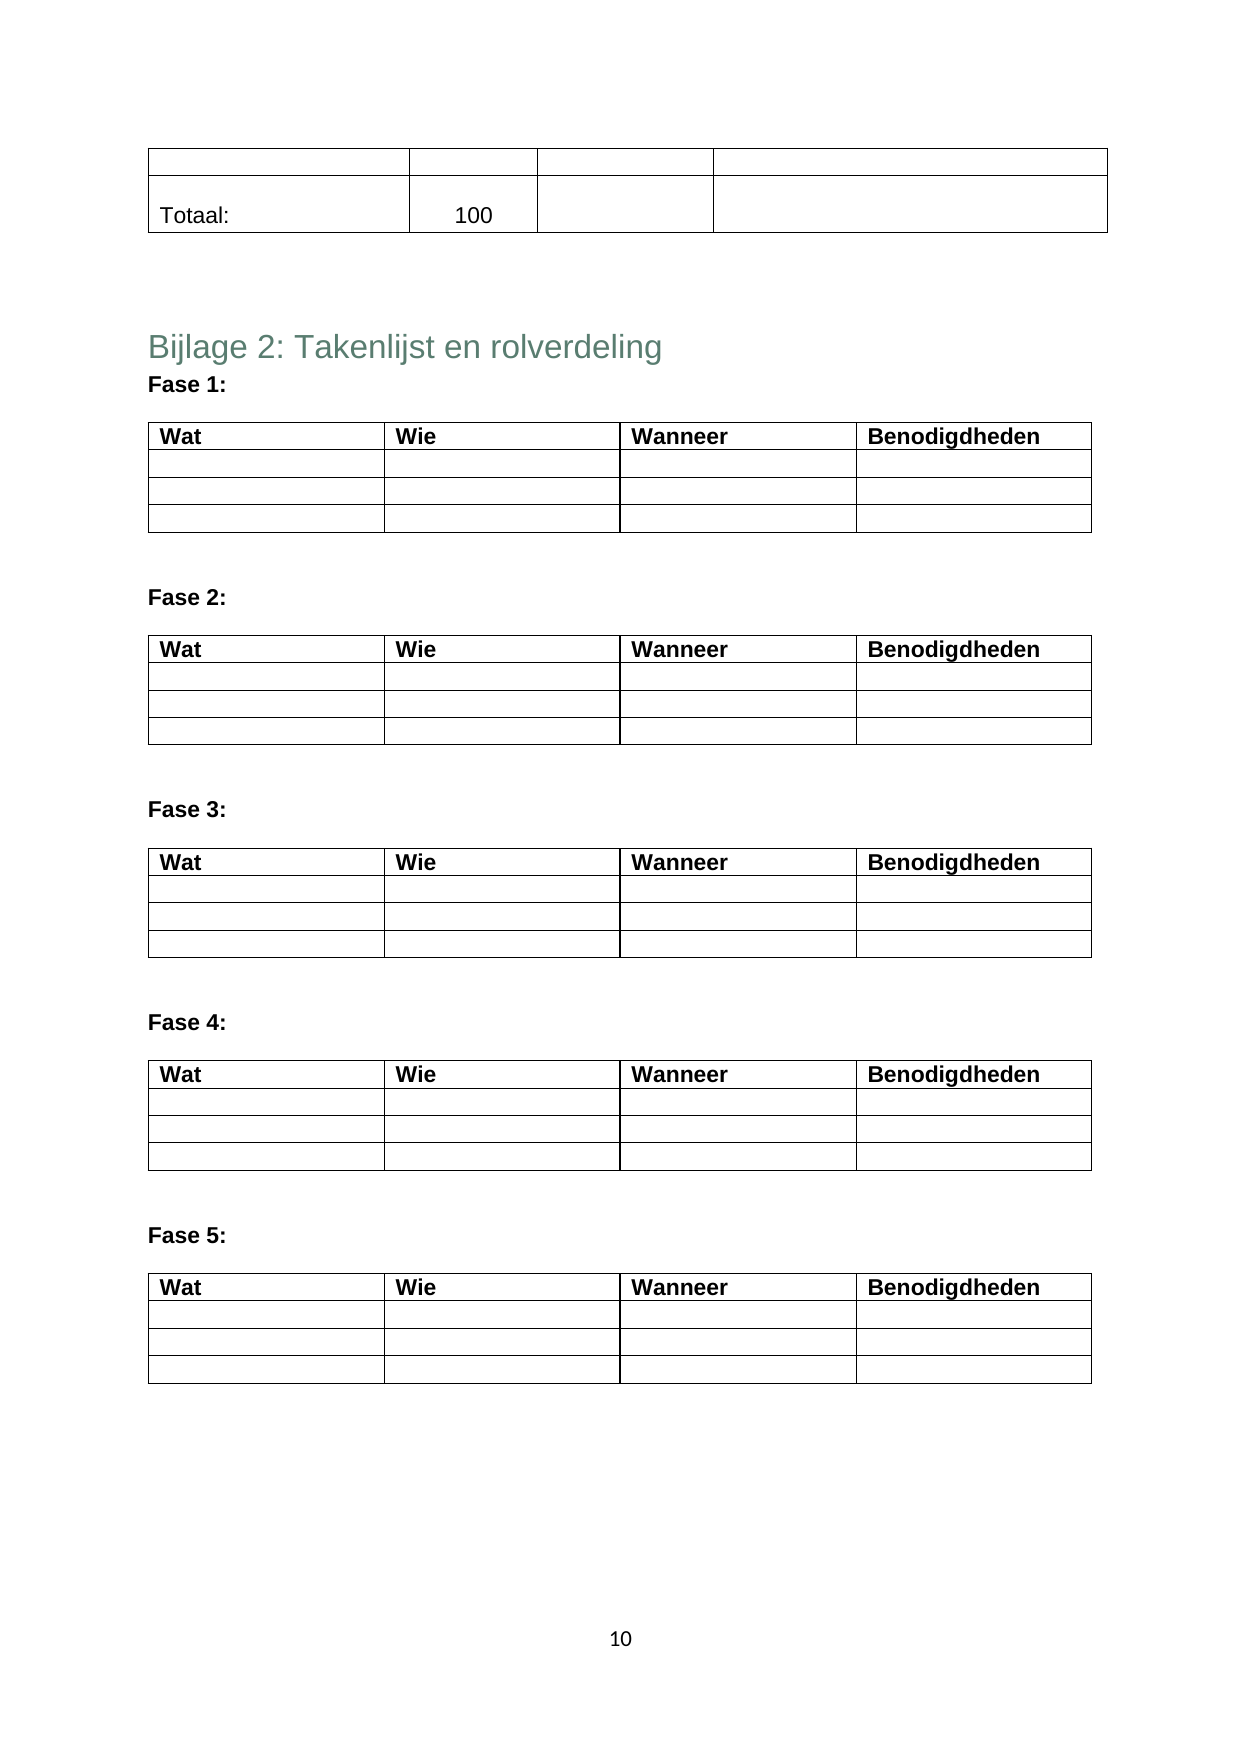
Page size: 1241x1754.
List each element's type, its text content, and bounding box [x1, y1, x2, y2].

table_cell [857, 450, 1091, 477]
table_cell [385, 1329, 619, 1355]
table_cell [714, 176, 1107, 232]
text Fase 1: [148, 371, 1093, 397]
table_cell [857, 1143, 1091, 1170]
table_cell [149, 718, 384, 744]
table_cell [385, 931, 619, 957]
text Fase 4: [148, 1009, 1093, 1035]
table_cell [149, 1143, 384, 1170]
table_cell [538, 149, 713, 175]
table_cell [385, 1116, 619, 1142]
table_cell [149, 450, 384, 477]
table_cell [385, 505, 619, 532]
table_cell [538, 176, 713, 232]
table_cell [385, 663, 619, 689]
table_header Wanneer [621, 423, 856, 449]
table_cell [621, 691, 856, 717]
table_cell [621, 931, 856, 957]
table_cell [714, 149, 1107, 175]
table_cell Totaal: [149, 176, 409, 232]
table_header Wie [385, 636, 619, 662]
table_header Wie [385, 849, 619, 875]
table_cell 50 [410, 149, 537, 175]
table_cell [149, 1356, 384, 1382]
table_header Wie [385, 1061, 619, 1087]
table_cell [149, 1089, 384, 1115]
table_cell [149, 478, 384, 504]
table_header Wanneer [621, 849, 856, 875]
table_header Wanneer [621, 1061, 856, 1087]
table_cell [621, 1116, 856, 1142]
text Fase 5: [148, 1222, 1093, 1248]
table_cell [149, 1116, 384, 1142]
table_cell [149, 931, 384, 957]
table_header Benodigdheden [857, 636, 1091, 662]
table_cell [385, 450, 619, 477]
table_cell [857, 505, 1091, 532]
table_cell [857, 1329, 1091, 1355]
table_cell [385, 478, 619, 504]
table_cell [857, 478, 1091, 504]
table_header Wat [149, 1274, 384, 1300]
table_cell [149, 1329, 384, 1355]
text Fase 2: [148, 584, 1093, 610]
table_header Benodigdheden [857, 1061, 1091, 1087]
table_cell [149, 663, 384, 689]
table_cell [857, 876, 1091, 902]
text Fase 3: [148, 796, 1093, 823]
table_cell [621, 718, 856, 744]
table_cell [149, 691, 384, 717]
table_header Wat [149, 849, 384, 875]
table_cell [385, 1089, 619, 1115]
table_cell [385, 1143, 619, 1170]
table_cell [857, 903, 1091, 929]
table_cell [621, 1089, 856, 1115]
table_cell [621, 663, 856, 689]
table_cell [385, 1301, 619, 1328]
table_header Wie [385, 1274, 619, 1300]
table_header Wat [149, 636, 384, 662]
table_header Benodigdheden [857, 849, 1091, 875]
table_cell [149, 505, 384, 532]
table_cell [621, 1356, 856, 1382]
table_cell 100 [410, 176, 537, 232]
table_cell [385, 691, 619, 717]
table_header Wie [385, 423, 619, 449]
table_header Wanneer [621, 636, 856, 662]
table_cell [857, 663, 1091, 689]
table_cell [857, 1301, 1091, 1328]
table_header Wat [149, 423, 384, 449]
table_cell [621, 1329, 856, 1355]
table_header Wanneer [621, 1274, 856, 1300]
table_cell [857, 718, 1091, 744]
table_cell [621, 505, 856, 532]
table_header Benodigdheden [857, 423, 1091, 449]
table_cell [149, 876, 384, 902]
table_cell [621, 876, 856, 902]
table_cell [149, 149, 409, 175]
table_cell [149, 1301, 384, 1328]
table_cell [149, 903, 384, 929]
table_cell [385, 1356, 619, 1382]
table_header Benodigdheden [857, 1274, 1091, 1300]
table_cell [621, 450, 856, 477]
table_header Wat [149, 1061, 384, 1087]
table_cell [621, 903, 856, 929]
table_cell [857, 1089, 1091, 1115]
table_cell [385, 718, 619, 744]
subtitle Bijlage 2: Takenlijst en rolverdeling [148, 327, 1093, 365]
table_cell [621, 1301, 856, 1328]
table_cell [385, 903, 619, 929]
table_cell [621, 478, 856, 504]
table_cell [857, 1356, 1091, 1382]
table_cell [857, 931, 1091, 957]
table_cell [857, 1116, 1091, 1142]
table_cell [385, 876, 619, 902]
table_cell [621, 1143, 856, 1170]
table_cell [857, 691, 1091, 717]
